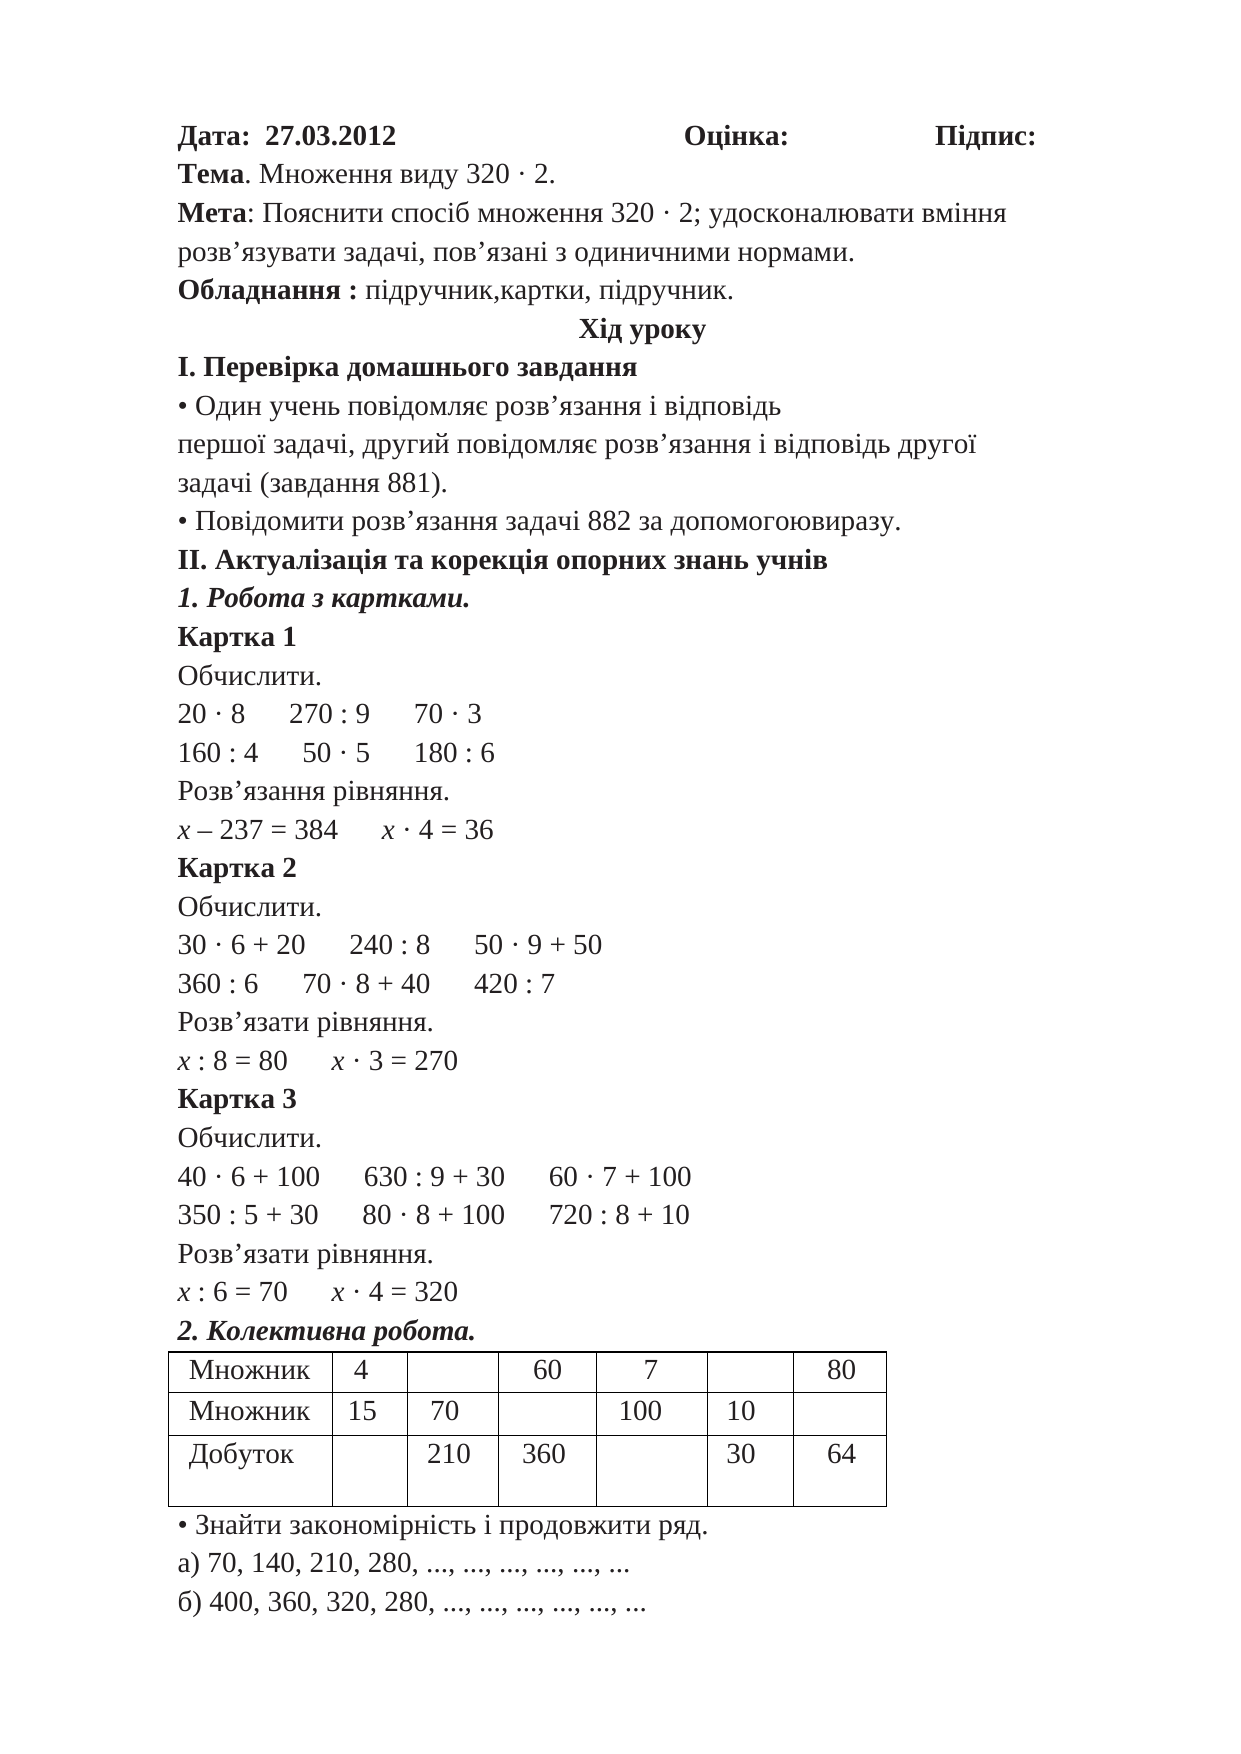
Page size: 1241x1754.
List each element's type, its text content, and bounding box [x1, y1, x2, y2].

text 2. Колективна робота. [177, 1313, 1107, 1346]
text 350 : 5 + 30 80 · 8 + 100 720 : 8 + 10 [177, 1197, 1107, 1231]
text II. Актуалізація та корекція опорних знань учнів [177, 542, 1107, 576]
text x : 8 = 80 x · 3 = 270 [177, 1043, 1107, 1077]
table_header [708, 1353, 793, 1392]
text Хід уроку [177, 311, 1107, 344]
table_cell [794, 1393, 886, 1435]
text I. Перевірка домашнього завдання [177, 349, 1107, 383]
table_cell [333, 1436, 407, 1506]
table_header [408, 1353, 498, 1392]
table_cell 15 [333, 1393, 407, 1435]
table_cell 100 [597, 1393, 707, 1435]
text 1. Робота з картками. [177, 581, 1107, 614]
text 20 · 8 270 : 9 70 · 3 [177, 696, 1107, 730]
table_cell Добуток [169, 1436, 332, 1506]
text Дата: 27.03.2012 Оцінка: Підпис: [177, 118, 1107, 152]
text Картка 3 [177, 1082, 1107, 1115]
text Розв’язати рівняння. [177, 1236, 1107, 1269]
text Мета: Пояснити спосіб множення 320 · 2; удосконалювати вміння [177, 195, 1107, 229]
table_header 7 [597, 1353, 707, 1392]
text • Один учень повідомляє розв’язання і відповідь [177, 388, 1107, 421]
text Обчислити. [177, 1120, 1107, 1154]
text 160 : 4 50 · 5 180 : 6 [177, 735, 1107, 768]
text 40 · 6 + 100 630 : 9 + 30 60 · 7 + 100 [177, 1159, 1107, 1192]
table_header 80 [794, 1353, 886, 1392]
table_cell 30 [708, 1436, 793, 1506]
text а) 70, 140, 210, 280, ..., ..., ..., ..., ..., ... [177, 1545, 1107, 1579]
text розв’язувати задачі, пов’язані з одиничними нормами. [177, 234, 1107, 267]
table_header Множник [169, 1353, 332, 1392]
table_cell 10 [708, 1393, 793, 1435]
table_cell [499, 1393, 596, 1435]
text • Повідомити розв’язання задачі 882 за допомогоювиразу. [177, 503, 1107, 537]
text x : 6 = 70 x · 4 = 320 [177, 1274, 1107, 1308]
table_cell 70 [408, 1393, 498, 1435]
table_cell [597, 1436, 707, 1506]
table_cell 360 [499, 1436, 596, 1506]
text 30 · 6 + 20 240 : 8 50 · 9 + 50 [177, 927, 1107, 961]
table_header 60 [499, 1353, 596, 1392]
table_cell Множник [169, 1393, 332, 1435]
text 360 : 6 70 · 8 + 40 420 : 7 [177, 966, 1107, 999]
text Розв’язати рівняння. [177, 1004, 1107, 1038]
text першої задачі, другий повідомляє розв’язання і відповідь другої задачі (завдання 881). [177, 426, 1048, 498]
table_header 4 [333, 1353, 407, 1392]
text Обладнання : підручник,картки, підручник. [177, 272, 1107, 306]
text x – 237 = 384 x · 4 = 36 [177, 812, 1107, 845]
text Картка 2 [177, 850, 1107, 884]
text б) 400, 360, 320, 280, ..., ..., ..., ..., ..., ... [177, 1584, 1107, 1617]
text Тема. Множення виду 320 · 2. [177, 157, 1107, 190]
text Розв’язання рівняння. [177, 773, 1107, 807]
text Картка 1 [177, 619, 1107, 653]
table_cell 64 [794, 1436, 886, 1506]
text Обчислити. [177, 889, 1107, 922]
text • Знайти закономірність і продовжити ряд. [177, 1507, 1107, 1540]
text Обчислити. [177, 658, 1107, 691]
table_cell 210 [408, 1436, 498, 1506]
